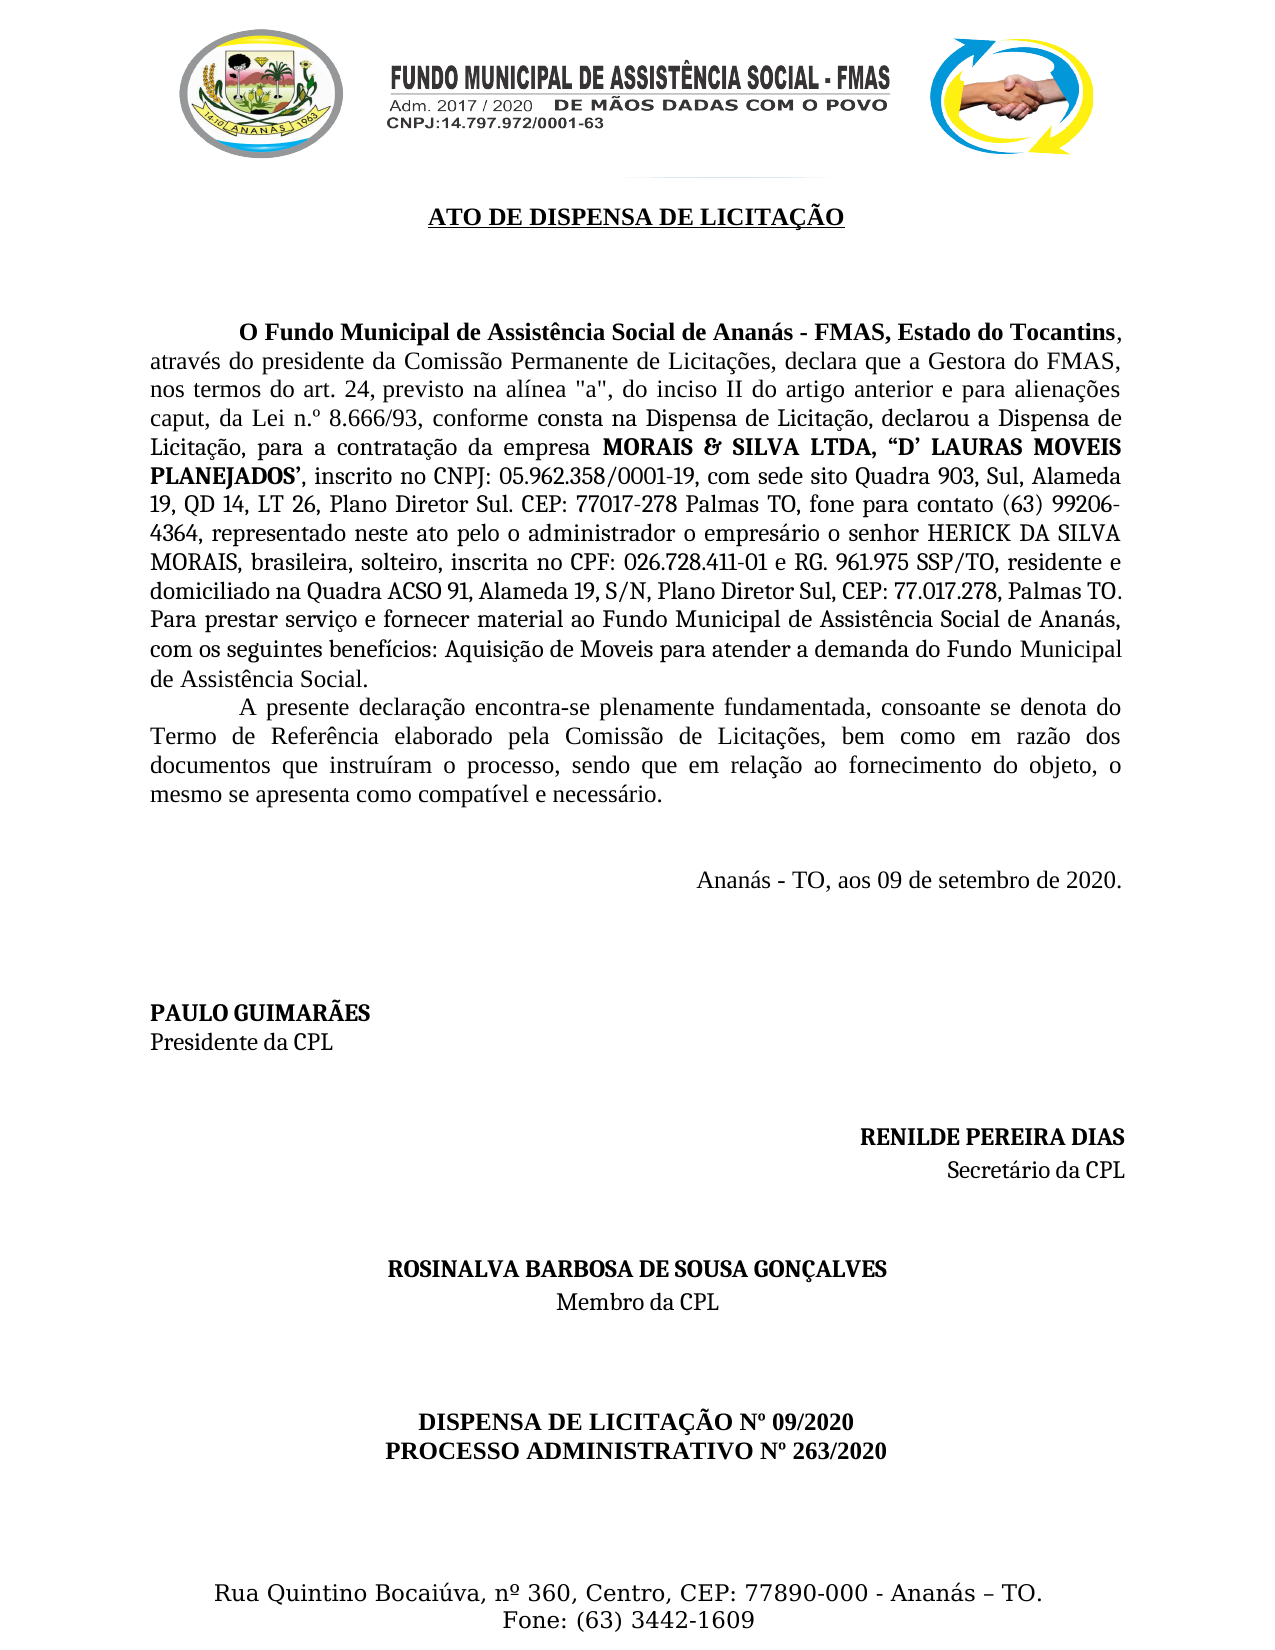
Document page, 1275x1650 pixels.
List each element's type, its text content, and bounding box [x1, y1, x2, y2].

text Secretário da CPL [150, 1156, 1124, 1184]
text RENILDE PEREIRA DIAS [150, 1123, 1124, 1151]
picture [179, 29, 1094, 178]
text O Fundo Municipal de Assistência Social de Ananás - FMAS, Estado do Tocantins, através do presidente da Comissão Permanente de Licitações, declara que a Gestora do FMAS, nos termos do art. 24, previsto na alínea "a", do inciso II do artigo anterior e para alienações caput, da Lei n.º 8.666/93, conforme consta na Dispensa de Licitação, declarou a Dispensa de Licitação, para a contratação da empresa MORAIS & SILVA LTDA, “D’ LAURAS MOVEIS PLANEJADOS’, inscrito no CNPJ: 05.962.358/0001-19, com sede sito Quadra 903, Sul, Alameda 19, QD 14, LT 26, Plano Diretor Sul. CEP: 77017-278 Palmas TO, fone para contato (63) 99206-4364, representado neste ato pelo o administrador o empresário o senhor HERICK DA SILVA MORAIS, brasileira, solteiro, inscrita no CPF: 026.728.411-01 e RG. 961.975 SSP/TO, residente e domiciliado na Quadra ACSO 91, Alameda 19, S/N, Plano Diretor Sul, CEP: 77.017.278, Palmas TO. Para prestar serviço e fornecer material ao Fundo Municipal de Assistência Social de Ananás, com os seguintes benefícios: Aquisição de Moveis para atender a demanda do Fundo Municipal de Assistência Social. [150, 317, 1122, 692]
text A presente declaração encontra-se plenamente fundamentada, consoante se denota do Termo de Referência elaborado pela Comissão de Licitações, bem como em razão dos documentos que instruíram o processo, sendo que em relação ao fornecimento do objeto, o mesmo se apresenta como compatível e necessário. [150, 692, 1122, 807]
text PAULO GUIMARÃES [150, 999, 1124, 1028]
text Membro da CPL [150, 1288, 1124, 1317]
text ATO DE DISPENSA DE LICITAÇÃO [150, 202, 1122, 231]
text DISPENSA DE LICITAÇÃO Nº 09/2020 [91, 1407, 1181, 1436]
text Ananás - TO, aos 09 de setembro de 2020. [150, 865, 1122, 894]
text Presidente da CPL [150, 1028, 1124, 1057]
text ROSINALVA BARBOSA DE SOUSA GONÇALVES [150, 1255, 1124, 1283]
text PROCESSO ADMINISTRATIVO Nº 263/2020 [150, 1436, 1122, 1464]
